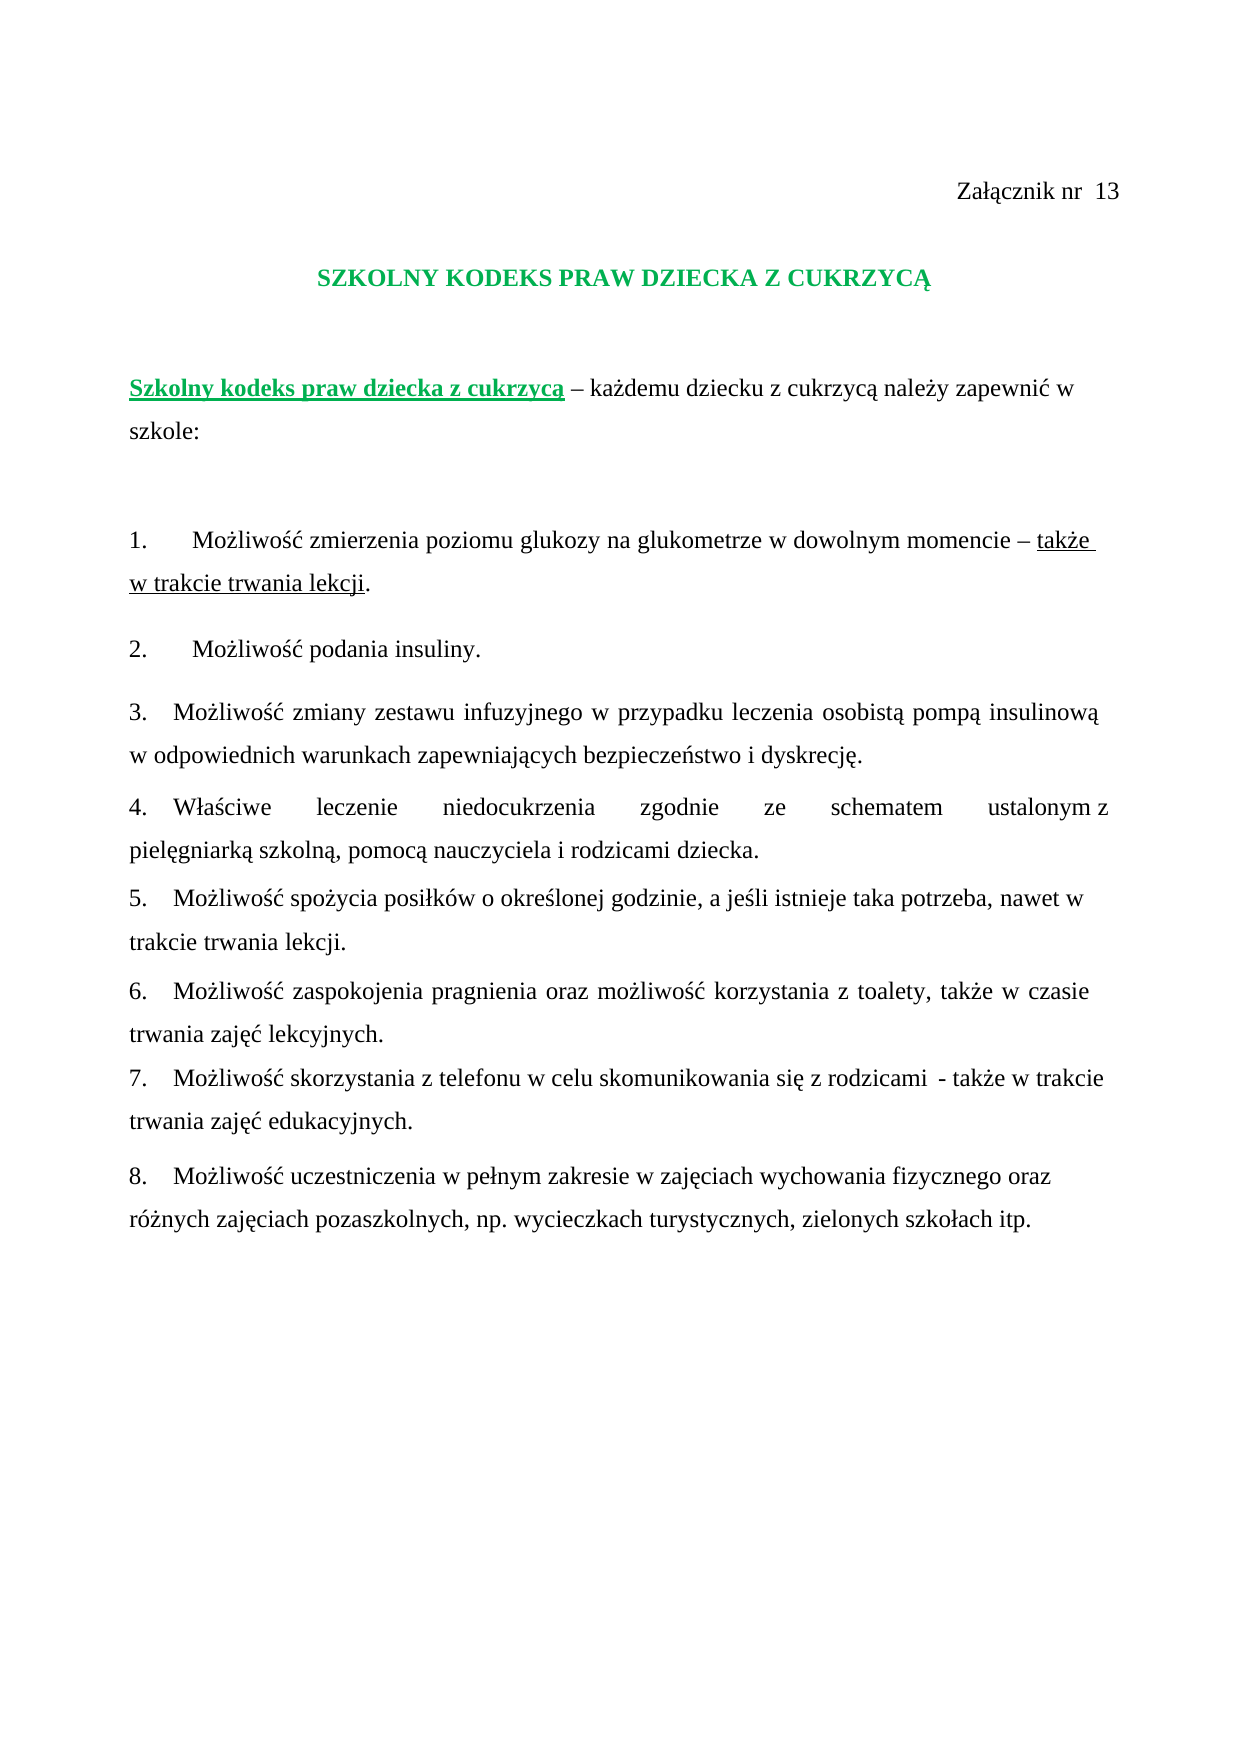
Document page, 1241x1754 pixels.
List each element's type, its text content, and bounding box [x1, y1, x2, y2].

text Szkolny kodeks praw dziecka z cukrzycą – każdemu dziecku z cukrzycą należy zapewnić w szkole: [129, 373, 1119, 445]
list Możliwość spożycia posiłków o określonej godzinie, a jeśli istnieje taka potrzeba, nawet w trakcie trwania lekcji. [129, 883, 1119, 955]
subtitle SZKOLNY KODEKS PRAW DZIECKA Z CUKRZYCĄ [129, 263, 1119, 292]
list Możliwość zaspokojenia pragnienia oraz możliwość korzystania z toalety, także w czasie trwania zajęć lekcyjnych. [129, 976, 1119, 1048]
list Możliwość zmierzenia poziomu glukozy na glukometrze w dowolnym momencie – także w trakcie trwania lekcji. [129, 525, 1119, 597]
text Załącznik nr 13 [129, 176, 1119, 205]
list Możliwość skorzystania z telefonu w celu skomunikowania się z rodzicami - także w trakcie trwania zajęć edukacyjnych. [129, 1063, 1119, 1135]
list Możliwość podania insuliny. [129, 634, 1119, 663]
list Możliwość zmiany zestawu infuzyjnego w przypadku leczenia osobistą pompą insulinową w odpowiednich warunkach zapewniających bezpieczeństwo i dyskrecję. [129, 697, 1119, 768]
list Właściwe leczenie niedocukrzenia zgodnie ze schematem ustalonym z pielęgniarką szkolną, pomocą nauczyciela i rodzicami dziecka. [129, 792, 1119, 864]
list Możliwość uczestniczenia w pełnym zakresie w zajęciach wychowania fizycznego oraz różnych zajęciach pozaszkolnych, np. wycieczkach turystycznych, zielonych szkołach itp. [129, 1161, 1119, 1233]
